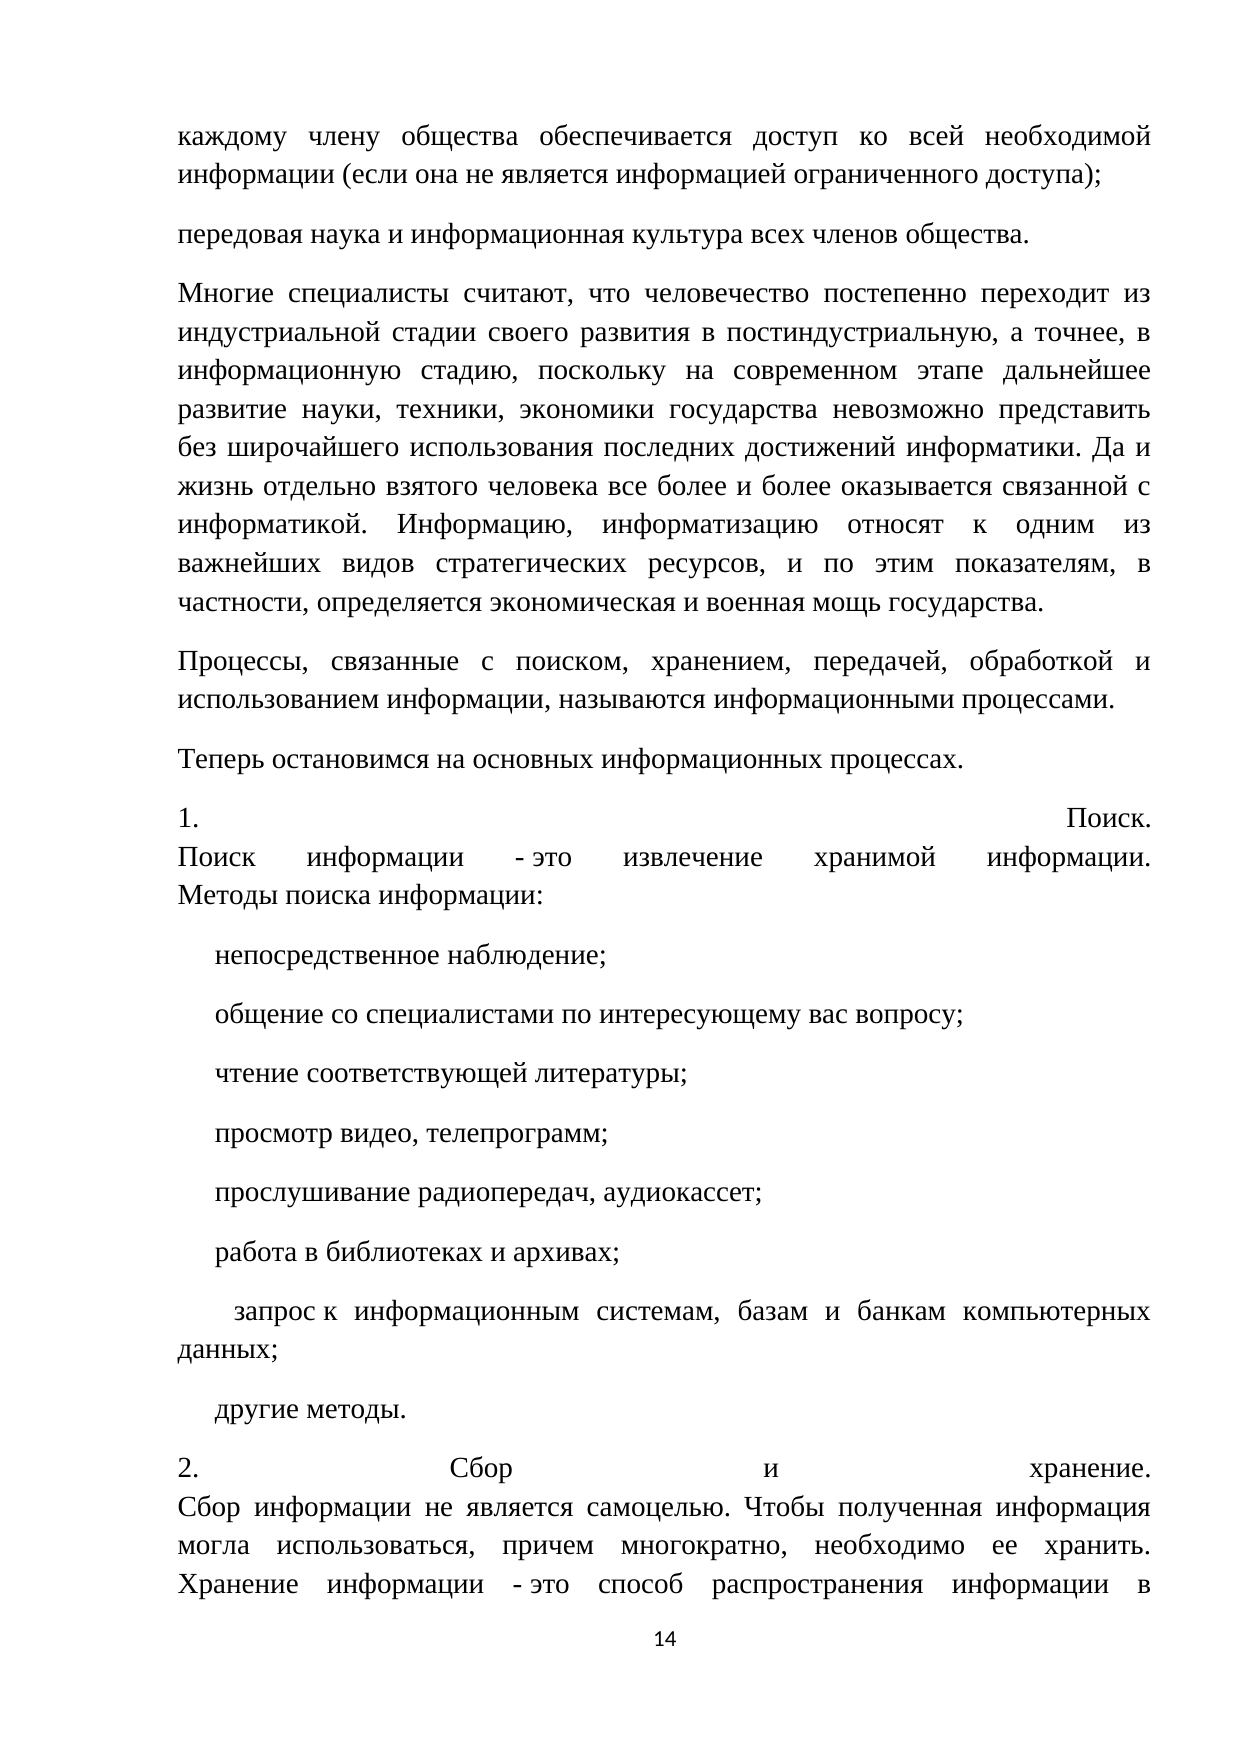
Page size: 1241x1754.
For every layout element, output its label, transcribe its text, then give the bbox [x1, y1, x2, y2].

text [177, 1450, 1152, 1599]
text 1. Поиск. Поиск информации - это извлечение хранимой информации. Методы поиска информации: [177, 800, 1152, 911]
text  просмотр видео, телепрограмм; [177, 1115, 1152, 1148]
text Процессы, связанные с поиском, хранением, передачей, обработкой и использованием информации, называются информационными процессами. [177, 643, 1152, 715]
text  прослушивание радиопередач, аудиокассет; [177, 1174, 1152, 1208]
text каждому члену общества обеспечивается доступ ко всей необходимой информации (если она не является информацией ограниченного доступа); [177, 118, 1152, 190]
text  чтение соответствующей литературы; [177, 1056, 1152, 1089]
text  непосредственное наблюдение; [177, 937, 1152, 970]
text Теперь остановимся на основных информационных процессах. [177, 741, 1152, 774]
text  общение со специалистами по интересующему вас вопросу; [177, 996, 1152, 1030]
text  работа в библиотеках и архивах; [177, 1234, 1152, 1267]
text  запрос к информационным системам, базам и банкам компьютерных данных; [177, 1293, 1152, 1365]
text  другие методы. [177, 1391, 1152, 1424]
text передовая наука и информационная культура всех членов общества. [177, 216, 1152, 249]
text Многие специалисты считают, что человечество постепенно переходит из индустриальной стадии своего развития в постиндустриальную, а точнее, в информационную стадию, поскольку на современном этапе дальнейшее развитие науки, техники, экономики государства невозможно представить без широчайшего использования последних достижений информатики. Да и жизнь отдельно взятого человека все более и более оказывается связанной с информатикой. Информацию, информатизацию относят к одним из важнейших видов стратегических ресурсов, и по этим показателям, в частности, определяется экономическая и военная мощь государства. [177, 275, 1152, 617]
